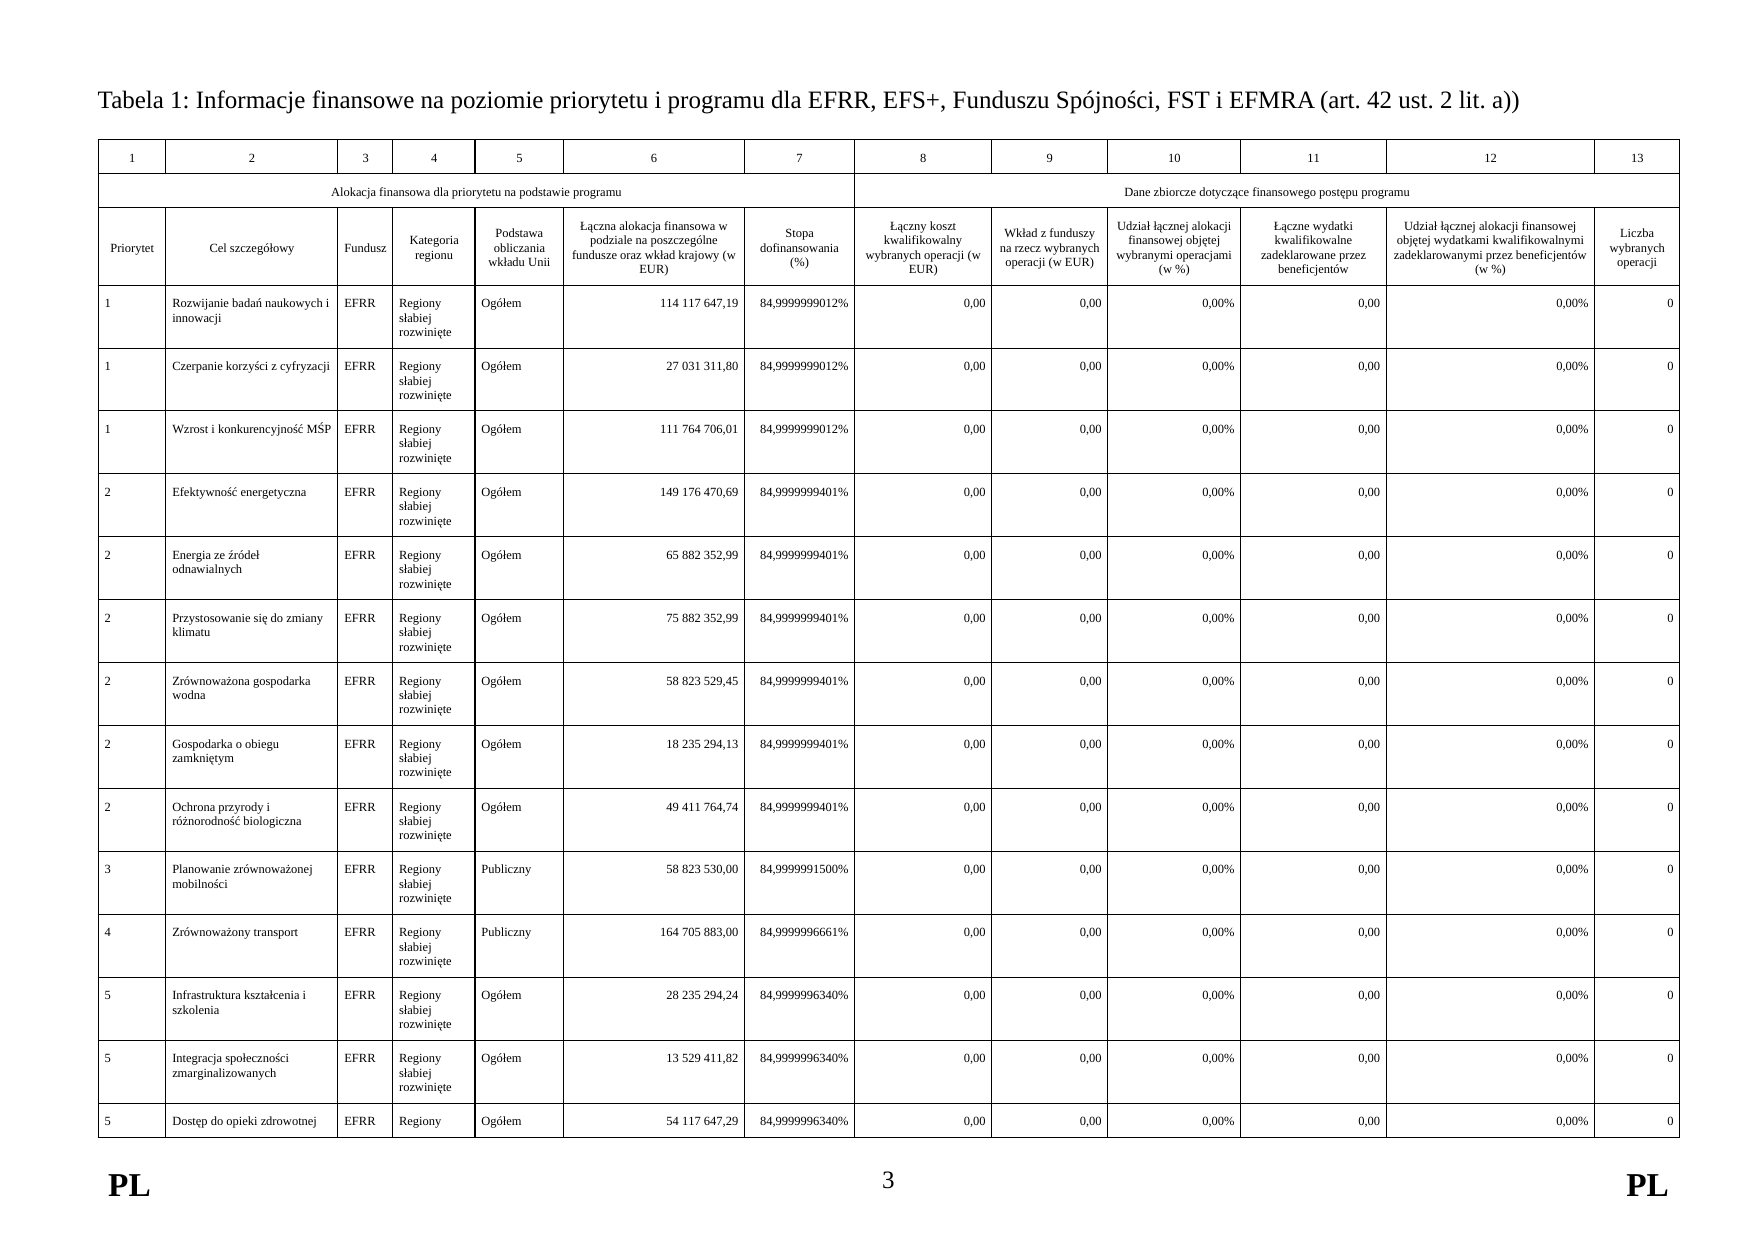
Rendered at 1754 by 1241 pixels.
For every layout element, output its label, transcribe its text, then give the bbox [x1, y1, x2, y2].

table_cell 84,9999999012% [745, 349, 854, 410]
table_cell 114 117 647,19 [564, 286, 744, 347]
table_cell 0,00 [992, 537, 1107, 599]
table_header 6 [564, 140, 744, 173]
table_cell 1 [99, 411, 165, 473]
table_cell Ogółem [476, 349, 563, 410]
table_cell 0,00 [1241, 537, 1386, 599]
table_cell 5 [99, 978, 165, 1039]
table_cell Regiony słabiej rozwinięte [393, 474, 474, 536]
table_cell 0,00 [1241, 852, 1386, 914]
table_cell Regiony słabiej rozwinięte [393, 978, 474, 1039]
table_cell 0 [1595, 978, 1679, 1039]
table_cell EFRR [338, 411, 392, 473]
table_cell 0,00% [1108, 474, 1240, 536]
table_cell 0,00 [992, 978, 1107, 1039]
table_cell 0,00% [1108, 852, 1240, 914]
table_cell Regiony słabiej rozwinięte [393, 349, 474, 410]
table_cell EFRR [338, 915, 392, 977]
table_cell Zrównoważony transport [166, 915, 337, 977]
table_cell 0,00% [1387, 789, 1594, 851]
table_cell Przystosowanie się do zmiany klimatu [166, 600, 337, 662]
table_cell EFRR [338, 286, 392, 347]
table_cell Czerpanie korzyści z cyfryzacji [166, 349, 337, 410]
table_cell 0 [1595, 349, 1679, 410]
table_cell 0,00 [992, 349, 1107, 410]
table_cell 2 [99, 474, 165, 536]
table_cell 0,00 [855, 789, 991, 851]
table_cell 0,00% [1108, 663, 1240, 725]
table_cell 0 [1595, 915, 1679, 977]
table_cell 58 823 529,45 [564, 663, 744, 725]
table_cell 0,00% [1387, 411, 1594, 473]
table_cell 0,00 [855, 349, 991, 410]
table_cell 49 411 764,74 [564, 789, 744, 851]
table_cell Ogółem [476, 537, 563, 599]
table_cell 84,9999996340% [745, 1104, 854, 1137]
table_cell 0,00% [1108, 600, 1240, 662]
table_cell 0,00 [1241, 789, 1386, 851]
table_cell EFRR [338, 663, 392, 725]
table_cell Wkład z funduszy na rzecz wybranych operacji (w EUR) [992, 208, 1107, 284]
table_cell 0,00 [855, 537, 991, 599]
table_cell 0 [1595, 286, 1679, 347]
table_cell Fundusz [338, 208, 392, 284]
table_cell 0,00 [855, 915, 991, 977]
table_header 4 [393, 140, 474, 173]
table_cell 149 176 470,69 [564, 474, 744, 536]
table_cell 0,00% [1108, 978, 1240, 1039]
table_cell 0,00 [1241, 663, 1386, 725]
table_cell 65 882 352,99 [564, 537, 744, 599]
table_cell 0 [1595, 600, 1679, 662]
table_cell Regiony słabiej rozwinięte [393, 726, 474, 788]
table_cell Liczba wybranych operacji [1595, 208, 1679, 284]
table_cell 0,00% [1387, 915, 1594, 977]
table_cell EFRR [338, 789, 392, 851]
table_cell 0,00 [855, 1104, 991, 1137]
table_cell 84,9999999401% [745, 537, 854, 599]
table_cell Publiczny [476, 852, 563, 914]
table_cell 0,00 [992, 1041, 1107, 1102]
table_header 1 [99, 140, 165, 173]
table_cell 0,00% [1387, 978, 1594, 1039]
table_cell 0,00 [855, 852, 991, 914]
table_cell 0,00% [1387, 474, 1594, 536]
table_cell EFRR [338, 852, 392, 914]
table_cell EFRR [338, 1104, 392, 1137]
table_cell 4 [99, 915, 165, 977]
table_cell Ogółem [476, 978, 563, 1039]
table_cell 84,9999999401% [745, 600, 854, 662]
table_cell 0,00 [1241, 915, 1386, 977]
table_cell 2 [99, 600, 165, 662]
table_cell 0 [1595, 1041, 1679, 1102]
table_cell 0,00% [1108, 286, 1240, 347]
table_cell 0,00% [1387, 1104, 1594, 1137]
table_cell Regiony słabiej rozwinięte [393, 852, 474, 914]
table_cell Planowanie zrównoważonej mobilności [166, 852, 337, 914]
table_header 11 [1241, 140, 1386, 173]
table_cell Ogółem [476, 286, 563, 347]
table_cell 0,00% [1387, 726, 1594, 788]
table_cell Regiony słabiej rozwinięte [393, 915, 474, 977]
table_cell Ogółem [476, 1041, 563, 1102]
table_cell Łączna alokacja finansowa w podziale na poszczególne fundusze oraz wkład krajowy (w EUR) [564, 208, 744, 284]
table_cell EFRR [338, 349, 392, 410]
table_header 9 [992, 140, 1107, 173]
table_cell Cel szczegółowy [166, 208, 337, 284]
table_cell 0,00% [1387, 600, 1594, 662]
table_cell 0,00 [855, 978, 991, 1039]
table_cell 0,00% [1108, 789, 1240, 851]
table_cell 0,00 [992, 852, 1107, 914]
table_cell Łączne wydatki kwalifikowalne zadeklarowane przez beneficjentów [1241, 208, 1386, 284]
table_header 7 [745, 140, 854, 173]
table_cell Stopa dofinansowania (%) [745, 208, 854, 284]
table_cell EFRR [338, 726, 392, 788]
table_cell 0,00 [1241, 978, 1386, 1039]
table_cell 0,00 [1241, 726, 1386, 788]
table_cell Publiczny [476, 915, 563, 977]
table_cell 0,00% [1387, 349, 1594, 410]
table_cell Regiony słabiej rozwinięte [393, 1041, 474, 1102]
table_cell 0,00 [992, 286, 1107, 347]
table_cell Udział łącznej alokacji finansowej objętej wydatkami kwalifikowalnymi zadeklarowanymi przez beneficjentów (w %) [1387, 208, 1594, 284]
table_cell Wzrost i konkurencyjność MŚP [166, 411, 337, 473]
table_cell 0 [1595, 789, 1679, 851]
table_cell 5 [99, 1041, 165, 1102]
table_header 2 [166, 140, 337, 173]
table_cell 0,00 [992, 474, 1107, 536]
table_cell 0 [1595, 537, 1679, 599]
table_cell 27 031 311,80 [564, 349, 744, 410]
table_cell 0,00 [992, 1104, 1107, 1137]
table_cell EFRR [338, 1041, 392, 1102]
table_cell 0,00% [1108, 726, 1240, 788]
table_cell Rozwijanie badań naukowych i innowacji [166, 286, 337, 347]
table_cell 84,9999999401% [745, 789, 854, 851]
table_cell 0,00 [855, 286, 991, 347]
table_cell 84,9999996340% [745, 978, 854, 1039]
table_cell 0,00% [1108, 411, 1240, 473]
table_cell Kategoria regionu [393, 208, 474, 284]
table_header 3 [338, 140, 392, 173]
table_cell 2 [99, 726, 165, 788]
table_cell Łączny koszt kwalifikowalny wybranych operacji (w EUR) [855, 208, 991, 284]
table_cell Infrastruktura kształcenia i szkolenia [166, 978, 337, 1039]
table_cell Ochrona przyrody i różnorodność biologiczna [166, 789, 337, 851]
table_cell 28 235 294,24 [564, 978, 744, 1039]
table_cell 0 [1595, 474, 1679, 536]
table_header 10 [1108, 140, 1240, 173]
table_cell 0,00% [1108, 1041, 1240, 1102]
table_cell Integracja społeczności zmarginalizowanych [166, 1041, 337, 1102]
table_cell 0,00 [1241, 474, 1386, 536]
table_cell Regiony słabiej rozwinięte [393, 286, 474, 347]
table_cell Dane zbiorcze dotyczące finansowego postępu programu [855, 174, 1679, 207]
table_cell Regiony słabiej rozwinięte [393, 600, 474, 662]
table_cell EFRR [338, 474, 392, 536]
table_cell 0,00 [855, 474, 991, 536]
table_cell 0,00 [1241, 286, 1386, 347]
table_cell 0,00% [1387, 537, 1594, 599]
table_cell 0 [1595, 726, 1679, 788]
table_cell Zrównoważona gospodarka wodna [166, 663, 337, 725]
table_cell 5 [99, 1104, 165, 1137]
table_cell 0,00% [1108, 537, 1240, 599]
table_cell 84,9999999401% [745, 663, 854, 725]
table_cell Regiony słabiej rozwinięte [393, 789, 474, 851]
table_cell Udział łącznej alokacji finansowej objętej wybranymi operacjami (w %) [1108, 208, 1240, 284]
table_cell 0,00 [1241, 1041, 1386, 1102]
table_cell EFRR [338, 600, 392, 662]
table_header 12 [1387, 140, 1594, 173]
table_cell 0,00 [992, 411, 1107, 473]
table_cell 54 117 647,29 [564, 1104, 744, 1137]
table_cell Ogółem [476, 411, 563, 473]
table_cell Podstawa obliczania wkładu Unii [476, 208, 563, 284]
table_cell 18 235 294,13 [564, 726, 744, 788]
table_cell Regiony słabiej rozwinięte [393, 663, 474, 725]
table_header 8 [855, 140, 991, 173]
table_cell Regiony słabiej rozwinięte [393, 1104, 474, 1137]
table_cell 0,00 [992, 600, 1107, 662]
table_cell Dostęp do opieki zdrowotnej [166, 1104, 337, 1137]
subtitle Tabela 1: Informacje finansowe na poziomie priorytetu i programu dla EFRR, EFS+, Funduszu Spójności, FST i EFMRA (art. 42 ust. 2 lit. a)) [97, 85, 1679, 114]
table_cell 0,00 [855, 663, 991, 725]
table_cell 2 [99, 663, 165, 725]
table_cell Gospodarka o obiegu zamkniętym [166, 726, 337, 788]
table_cell Ogółem [476, 474, 563, 536]
table_cell EFRR [338, 537, 392, 599]
table_cell Alokacja finansowa dla priorytetu na podstawie programu [99, 174, 854, 207]
table_cell 0,00 [1241, 1104, 1386, 1137]
table_cell Ogółem [476, 789, 563, 851]
table_cell 0,00 [992, 915, 1107, 977]
table_cell 0,00 [992, 726, 1107, 788]
table_cell 84,9999999401% [745, 474, 854, 536]
table_cell 3 [99, 852, 165, 914]
table_cell 2 [99, 789, 165, 851]
table_cell 0 [1595, 852, 1679, 914]
table_cell 0 [1595, 663, 1679, 725]
table_cell 164 705 883,00 [564, 915, 744, 977]
table_cell Ogółem [476, 1104, 563, 1137]
table_cell 84,9999996340% [745, 1041, 854, 1102]
table_cell 0,00% [1108, 915, 1240, 977]
table_cell 84,9999996661% [745, 915, 854, 977]
table_cell 75 882 352,99 [564, 600, 744, 662]
table_cell 84,9999991500% [745, 852, 854, 914]
table_cell 0,00% [1387, 852, 1594, 914]
table_cell 0,00 [992, 663, 1107, 725]
table_cell 0 [1595, 1104, 1679, 1137]
table_cell 0,00 [855, 1041, 991, 1102]
table_cell 84,9999999401% [745, 726, 854, 788]
table_cell 2 [99, 537, 165, 599]
table_cell 0,00 [1241, 600, 1386, 662]
table_cell 0 [1595, 411, 1679, 473]
table_cell 0,00 [855, 600, 991, 662]
table_cell 0,00% [1387, 286, 1594, 347]
table_cell 84,9999999012% [745, 286, 854, 347]
table_cell 58 823 530,00 [564, 852, 744, 914]
table_header 5 [476, 140, 563, 173]
table_cell 0,00% [1108, 1104, 1240, 1137]
table_cell 0,00% [1387, 663, 1594, 725]
table_cell 111 764 706,01 [564, 411, 744, 473]
table_cell 1 [99, 286, 165, 347]
table_cell 0,00% [1108, 349, 1240, 410]
table_header 13 [1595, 140, 1679, 173]
table_cell 13 529 411,82 [564, 1041, 744, 1102]
table_cell 1 [99, 349, 165, 410]
table_cell Ogółem [476, 600, 563, 662]
table_cell Ogółem [476, 726, 563, 788]
table_cell Efektywność energetyczna [166, 474, 337, 536]
table_cell 84,9999999012% [745, 411, 854, 473]
table_cell Ogółem [476, 663, 563, 725]
table_cell 0,00 [1241, 411, 1386, 473]
table_cell Regiony słabiej rozwinięte [393, 411, 474, 473]
table_cell 0,00 [1241, 349, 1386, 410]
table_cell 0,00 [855, 411, 991, 473]
table_cell 0,00 [992, 789, 1107, 851]
table_cell Priorytet [99, 208, 165, 284]
table_cell EFRR [338, 978, 392, 1039]
table_cell 0,00% [1387, 1041, 1594, 1102]
table_cell Regiony słabiej rozwinięte [393, 537, 474, 599]
table_cell 0,00 [855, 726, 991, 788]
table_cell Energia ze źródeł odnawialnych [166, 537, 337, 599]
